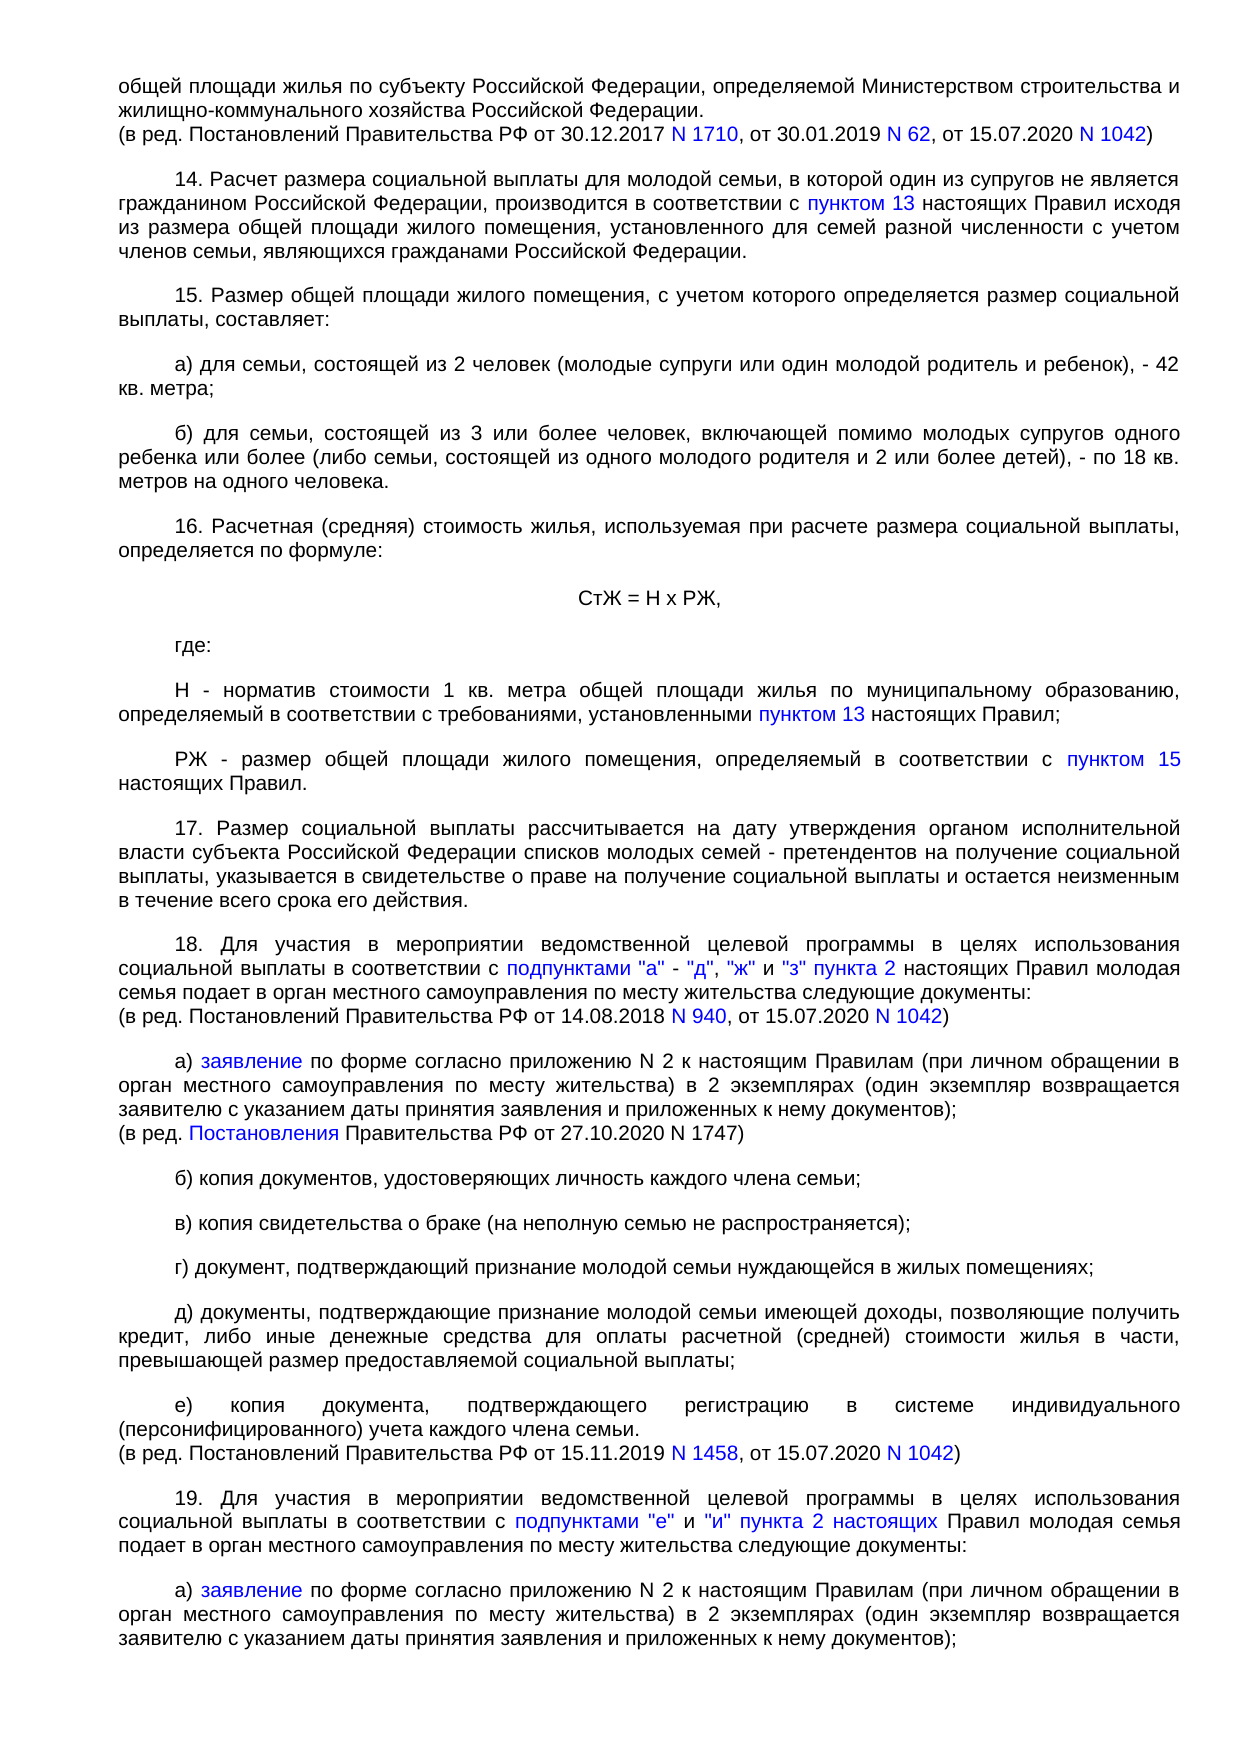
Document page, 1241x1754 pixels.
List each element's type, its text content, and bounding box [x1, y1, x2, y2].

text 18. Для участия в мероприятии ведомственной целевой программы в целях использования социальной выплаты в соответствии с подпунктами "а" - "д", "ж" и "з" пункта 2 настоящих Правил молодая семья подает в орган местного самоуправления по месту жительства следующие документы: [118, 932, 1181, 1004]
text (в ред. Постановления Правительства РФ от 27.10.2020 N 1747) [118, 1121, 1181, 1145]
text Н - норматив стоимости 1 кв. метра общей площади жилья по муниципальному образованию, определяемый в соответствии с требованиями, установленными пунктом 13 настоящих Правил; [118, 678, 1181, 726]
text б) копия документов, удостоверяющих личность каждого члена семьи; [118, 1166, 1181, 1189]
text (в ред. Постановлений Правительства РФ от 30.12.2017 N 1710, от 30.01.2019 N 62, от 15.07.2020 N 1042) [118, 122, 1181, 146]
text е) копия документа, подтверждающего регистрацию в системе индивидуального (персонифицированного) учета каждого члена семьи. [118, 1393, 1181, 1441]
text где: [118, 633, 1181, 657]
text РЖ - размер общей площади жилого помещения, определяемый в соответствии с пунктом 15 настоящих Правил. [118, 747, 1181, 795]
text а) заявление по форме согласно приложению N 2 к настоящим Правилам (при личном обращении в орган местного самоуправления по месту жительства) в 2 экземплярах (один экземпляр возвращается заявителю с указанием даты принятия заявления и приложенных к нему документов); [118, 1049, 1181, 1121]
text д) документы, подтверждающие признание молодой семьи имеющей доходы, позволяющие получить кредит, либо иные денежные средства для оплаты расчетной (средней) стоимости жилья в части, превышающей размер предоставляемой социальной выплаты; [118, 1300, 1181, 1372]
text а) для семьи, состоящей из 2 человек (молодые супруги или один молодой родитель и ребенок), - 42 кв. метра; [118, 352, 1181, 400]
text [118, 74, 1181, 122]
text г) документ, подтверждающий признание молодой семьи нуждающейся в жилых помещениях; [118, 1255, 1181, 1279]
text б) для семьи, состоящей из 3 или более человек, включающей помимо молодых супругов одного ребенка или более (либо семьи, состоящей из одного молодого родителя и 2 или более детей), - по 18 кв. метров на одного человека. [118, 421, 1181, 493]
text 19. Для участия в мероприятии ведомственной целевой программы в целях использования социальной выплаты в соответствии с подпунктами "е" и "и" пункта 2 настоящих Правил молодая семья подает в орган местного самоуправления по месту жительства следующие документы: [118, 1485, 1181, 1557]
text (в ред. Постановлений Правительства РФ от 14.08.2018 N 940, от 15.07.2020 N 1042) [118, 1004, 1181, 1028]
text 17. Размер социальной выплаты рассчитывается на дату утверждения органом исполнительной власти субъекта Российской Федерации списков молодых семей - претендентов на получение социальной выплаты, указывается в свидетельстве о праве на получение социальной выплаты и остается неизменным в течение всего срока его действия. [118, 816, 1181, 911]
text (в ред. Постановлений Правительства РФ от 15.11.2019 N 1458, от 15.07.2020 N 1042) [118, 1441, 1181, 1464]
text 16. Расчетная (средняя) стоимость жилья, используемая при расчете размера социальной выплаты, определяется по формуле: [118, 513, 1181, 561]
text 14. Расчет размера социальной выплаты для молодой семьи, в которой один из супругов не является гражданином Российской Федерации, производится в соответствии с пунктом 13 настоящих Правил исходя из размера общей площади жилого помещения, установленного для семей разной численности с учетом членов семьи, являющихся гражданами Российской Федерации. [118, 167, 1181, 262]
text в) копия свидетельства о браке (на неполную семью не распространяется); [118, 1210, 1181, 1234]
text СтЖ = Н x РЖ, [118, 585, 1181, 609]
text 15. Размер общей площади жилого помещения, с учетом которого определяется размер социальной выплаты, составляет: [118, 283, 1181, 331]
text а) заявление по форме согласно приложению N 2 к настоящим Правилам (при личном обращении в орган местного самоуправления по месту жительства) в 2 экземплярах (один экземпляр возвращается заявителю с указанием даты принятия заявления и приложенных к нему документов); [118, 1578, 1181, 1650]
